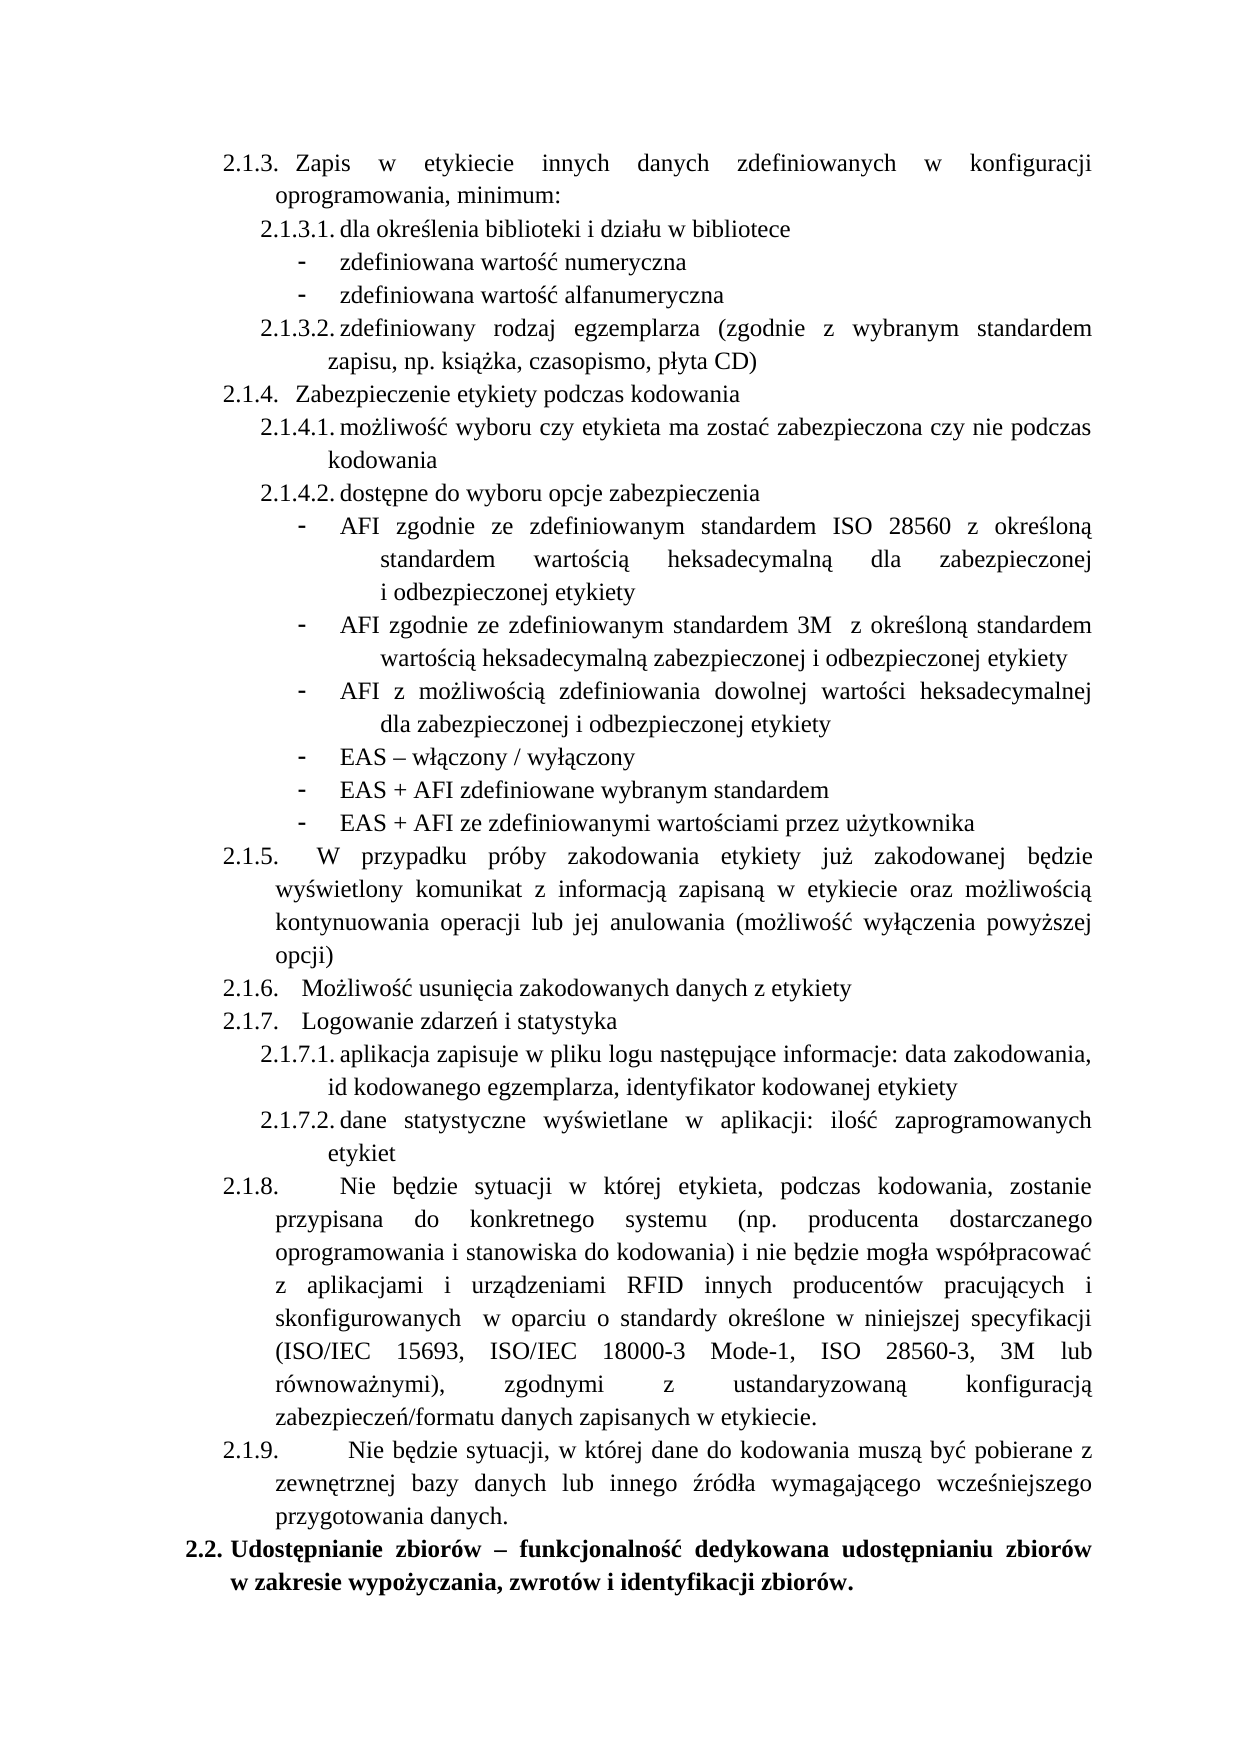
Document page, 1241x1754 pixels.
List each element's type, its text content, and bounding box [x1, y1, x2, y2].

list AFI zgodnie ze zdefiniowanym standardem ISO 28560 z określoną standardem wartością heksadecymalną dla zabezpieczonej i odbezpieczonej etykiety [298, 511, 1093, 606]
list Udostępnianie zbiorów – funkcjonalność dedykowana udostępnianiu zbiorów w zakresie wypożyczania, zwrotów i identyfikacji zbiorów. [185, 1534, 1093, 1596]
list możliwość wyboru czy etykieta ma zostać zabezpieczona czy nie podczas kodowania [260, 412, 1093, 473]
list Zapis w etykiecie innych danych zdefiniowanych w konfiguracji oprogramowania, minimum: [223, 148, 1093, 209]
list dostępne do wyboru opcje zabezpieczenia [260, 478, 1093, 507]
list EAS + AFI ze zdefiniowanymi wartościami przez użytkownika [298, 808, 1093, 837]
list aplikacja zapisuje w pliku logu następujące informacje: data zakodowania, id kodowanego egzemplarza, identyfikator kodowanej etykiety [260, 1039, 1093, 1101]
list Logowanie zdarzeń i statystyka [223, 1006, 1093, 1035]
list dla określenia biblioteki i działu w bibliotece [260, 214, 1093, 242]
list Możliwość usunięcia zakodowanych danych z etykiety [223, 973, 1093, 1002]
list AFI zgodnie ze zdefiniowanym standardem 3M z określoną standardem wartością heksadecymalną zabezpieczonej i odbezpieczonej etykiety [298, 610, 1093, 672]
list Nie będzie sytuacji, w której dane do kodowania muszą być pobierane z zewnętrznej bazy danych lub innego źródła wymagającego wcześniejszego przygotowania danych. [223, 1435, 1093, 1530]
list dane statystyczne wyświetlane w aplikacji: ilość zaprogramowanych etykiet [260, 1105, 1093, 1167]
list W przypadku próby zakodowania etykiety już zakodowanej będzie wyświetlony komunikat z informacją zapisaną w etykiecie oraz możliwością kontynuowania operacji lub jej anulowania (możliwość wyłączenia powyższej opcji) [223, 841, 1093, 969]
list zdefiniowana wartość alfanumeryczna [298, 280, 1093, 308]
list EAS + AFI zdefiniowane wybranym standardem [298, 775, 1093, 804]
list Zabezpieczenie etykiety podczas kodowania [223, 379, 1093, 407]
list AFI z możliwością zdefiniowania dowolnej wartości heksadecymalnej dla zabezpieczonej i odbezpieczonej etykiety [298, 676, 1093, 738]
list Nie będzie sytuacji w której etykieta, podczas kodowania, zostanie przypisana do konkretnego systemu (np. producenta dostarczanego oprogramowania i stanowiska do kodowania) i nie będzie mogła współpracować z aplikacjami i urządzeniami RFID innych producentów pracujących i skonfigurowanych w oparciu o standardy określone w niniejszej specyfikacji (ISO/IEC 15693, ISO/IEC 18000-3 Mode-1, ISO 28560-3, 3M lub równoważnymi), zgodnymi z ustandaryzowaną konfiguracją zabezpieczeń/formatu danych zapisanych w etykiecie. [223, 1171, 1093, 1431]
list EAS – włączony / wyłączony [298, 742, 1093, 771]
list zdefiniowany rodzaj egzemplarza (zgodnie z wybranym standardem zapisu, np. książka, czasopismo, płyta CD) [260, 313, 1093, 374]
list zdefiniowana wartość numeryczna [298, 247, 1093, 275]
